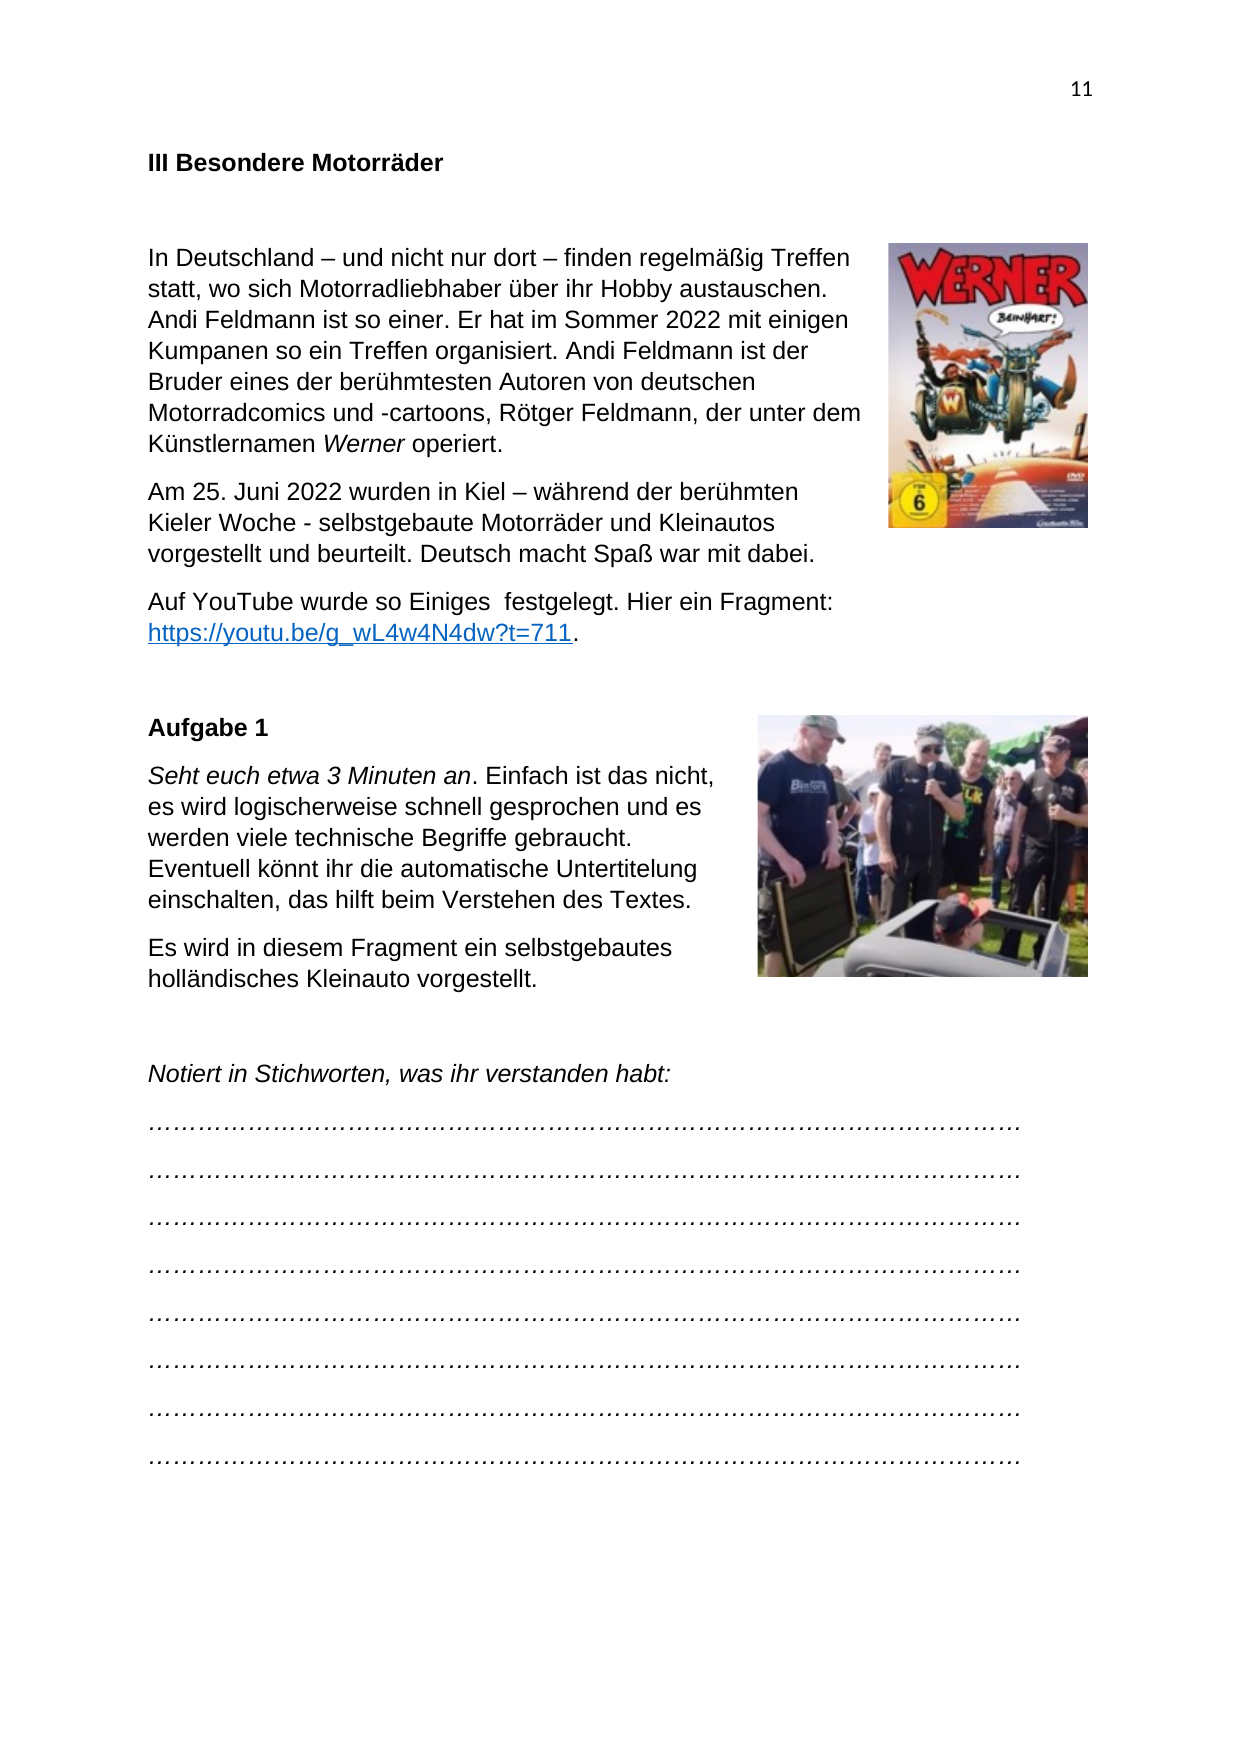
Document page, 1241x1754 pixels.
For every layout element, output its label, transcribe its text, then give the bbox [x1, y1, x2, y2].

text Es wird in diesem Fragment ein selbstgebautes holländisches Kleinauto vorgestellt. [148, 933, 1093, 993]
text Notiert in Stichworten, was ihr verstanden habt: [148, 1059, 1093, 1088]
text Auf YouTube wurde so Einiges festgelegt. Hier ein Fragment: https://youtu.be/g_wL4w4N4dw?t=711. [148, 587, 1093, 647]
text Am 25. Juni 2022 wurden in Kiel – während der berühmten Kieler Woche - selbstgebaute Motorräder und Kleinautos vorgestellt und beurteilt. Deutsch macht Spaß war mit dabei. [148, 477, 1093, 568]
text …………………………………………………………………………………………… [148, 1107, 1093, 1136]
text …………………………………………………………………………………………… [148, 1441, 1093, 1470]
picture [888, 243, 1088, 528]
text III Besondere Motorräder [148, 148, 1093, 176]
text …………………………………………………………………………………………… [148, 1346, 1093, 1374]
text Aufgabe 1 [148, 713, 1093, 742]
picture [757, 715, 1088, 977]
text …………………………………………………………………………………………… [148, 1155, 1093, 1183]
text …………………………………………………………………………………………… [148, 1393, 1093, 1422]
text …………………………………………………………………………………………… [148, 1298, 1093, 1327]
text …………………………………………………………………………………………… [148, 1202, 1093, 1231]
text Seht euch etwa 3 Minuten an. Einfach ist das nicht, es wird logischerweise schnell gesprochen und es werden viele technische Begriffe gebraucht. Eventuell könnt ihr die automatische Untertitelung einschalten, das hilft beim Verstehen des Textes. [148, 761, 757, 914]
text …………………………………………………………………………………………… [148, 1250, 1093, 1279]
text In Deutschland – und nicht nur dort – finden regelmäßig Treffen statt, wo sich Motorradliebhaber über ihr Hobby austauschen. Andi Feldmann ist so einer. Er hat im Sommer 2022 mit einigen Kumpanen so ein Treffen organisiert. Andi Feldmann ist der Bruder eines der berühmtesten Autoren von deutschen Motorradcomics und -cartoons, Rötger Feldmann, der unter dem Künstlernamen Werner operiert. [148, 243, 888, 458]
